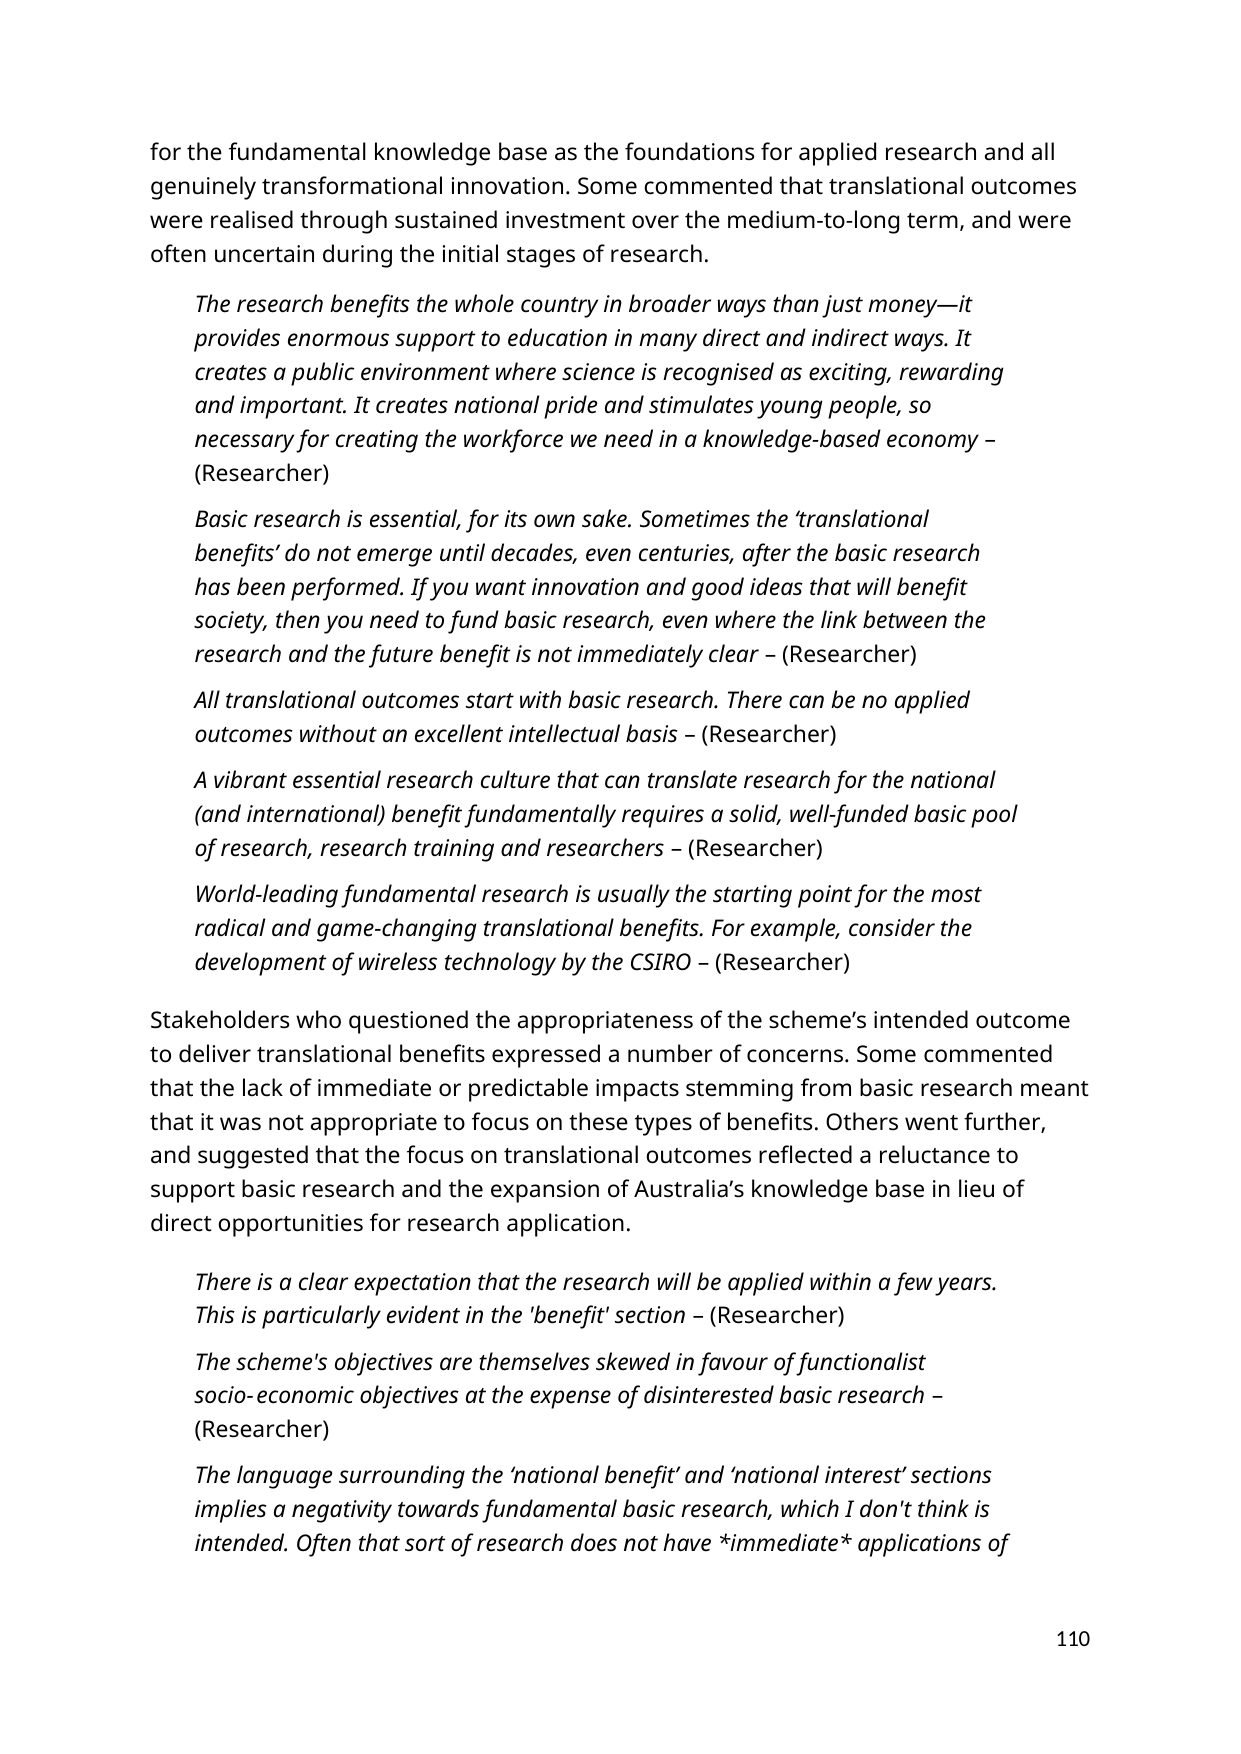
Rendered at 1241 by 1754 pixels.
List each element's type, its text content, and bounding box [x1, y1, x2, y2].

text A vibrant essential research culture that can translate research for the national (and international) benefit fundamentally requires a solid, well-funded basic pool of research, research training and researchers – (Researcher) [194, 764, 1021, 863]
text World-leading fundamental research is usually the starting point for the most radical and game-changing translational benefits. For example, consider the development of wireless technology by the CSIRO – (Researcher) [194, 878, 1021, 977]
text Basic research is essential, for its own sake. Sometimes the ‘translational benefits’ do not emerge until decades, even centuries, after the basic research has been performed. If you want innovation and good ideas that will benefit society, then you need to fund basic research, even where the link between the research and the future benefit is not immediately clear – (Researcher) [194, 503, 1021, 669]
text All translational outcomes start with basic research. There can be no applied outcomes without an excellent intellectual basis – (Researcher) [194, 684, 1021, 749]
text There is a clear expectation that the research will be applied within a few years. This is particularly evident in the 'benefit' section – (Researcher) [194, 1265, 1021, 1330]
text The scheme's objectives are themselves skewed in favour of functionalist socio-economic objectives at the expense of disinterested basic research – (Researcher) [194, 1345, 1021, 1444]
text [150, 136, 1090, 269]
text The research benefits the whole country in broader ways than just money—it provides enormous support to education in many direct and indirect ways. It creates a public environment where science is recognised as exciting, rewarding and important. It creates national pride and stimulates young people, so necessary for creating the workforce we need in a knowledge-based economy – (Researcher) [194, 288, 1021, 488]
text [194, 1459, 1021, 1558]
text Stakeholders who questioned the appropriateness of the scheme’s intended outcome to deliver translational benefits expressed a number of concerns. Some commented that the lack of immediate or predictable impacts stemming from basic research meant that it was not appropriate to focus on these types of benefits. Others went further, and suggested that the focus on translational outcomes reflected a reluctance to support basic research and the expansion of Australia’s knowledge base in lieu of direct opportunities for research application. [150, 1004, 1090, 1238]
